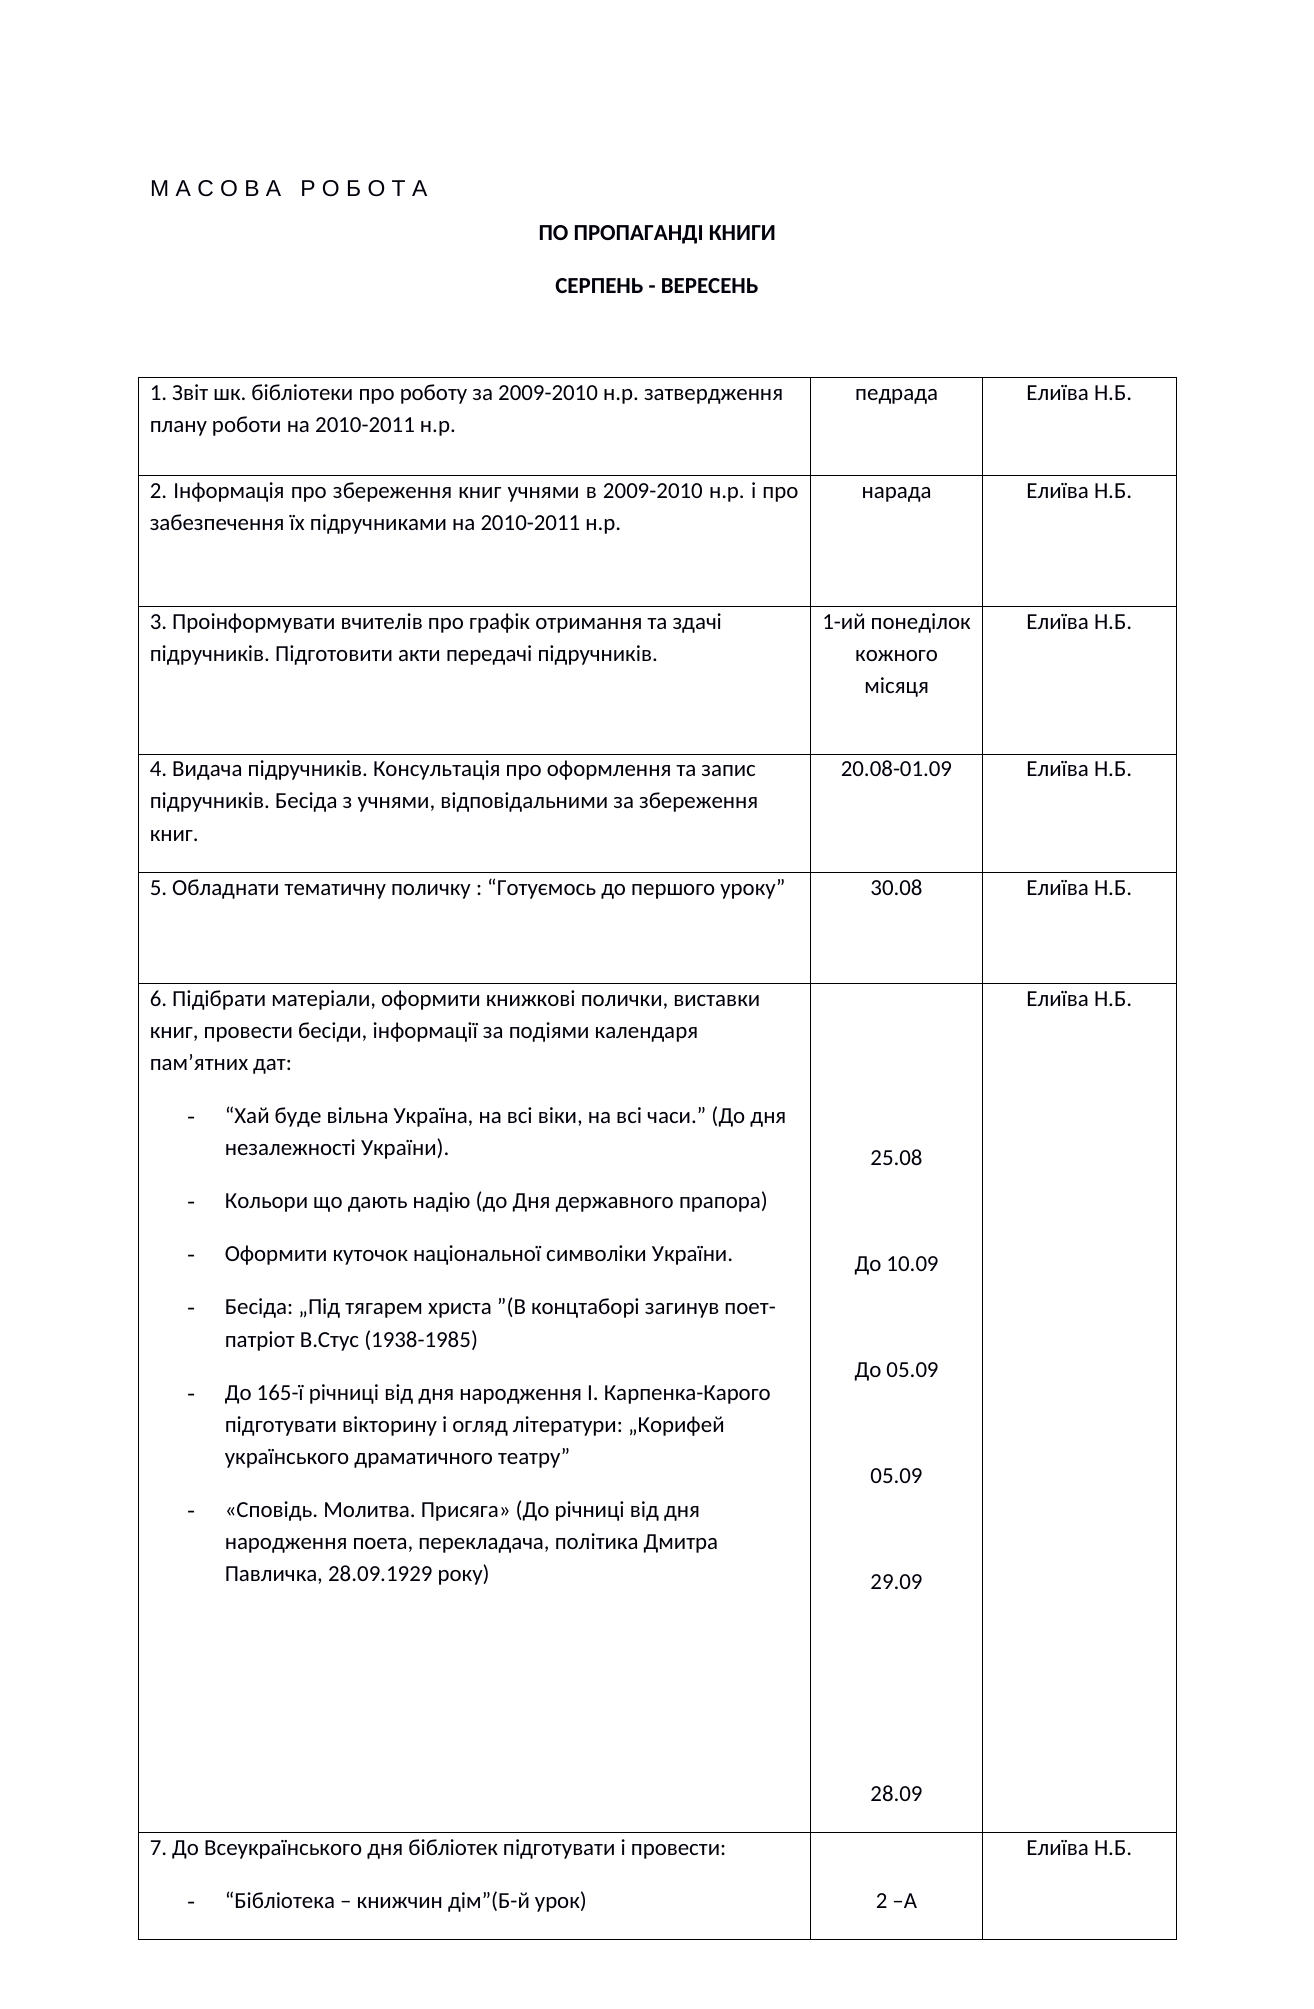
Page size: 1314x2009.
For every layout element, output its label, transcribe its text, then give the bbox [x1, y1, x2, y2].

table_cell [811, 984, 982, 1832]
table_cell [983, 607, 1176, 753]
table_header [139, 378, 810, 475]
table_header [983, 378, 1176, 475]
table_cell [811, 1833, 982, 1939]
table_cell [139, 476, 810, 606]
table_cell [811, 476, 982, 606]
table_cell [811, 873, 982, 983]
text СЕРПЕНЬ - ВЕРЕСЕНЬ [150, 271, 1164, 299]
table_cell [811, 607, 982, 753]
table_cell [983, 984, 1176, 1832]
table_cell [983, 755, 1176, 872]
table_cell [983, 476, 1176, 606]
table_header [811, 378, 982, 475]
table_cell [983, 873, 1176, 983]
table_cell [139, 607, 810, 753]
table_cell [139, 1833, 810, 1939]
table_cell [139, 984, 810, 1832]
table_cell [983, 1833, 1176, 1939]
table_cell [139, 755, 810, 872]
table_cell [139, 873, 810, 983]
subtitle ПО ПРОПАГАНДІ КНИГИ [150, 218, 1164, 246]
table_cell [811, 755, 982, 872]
text М А С О В А Р О Б О Т А [150, 175, 1164, 201]
